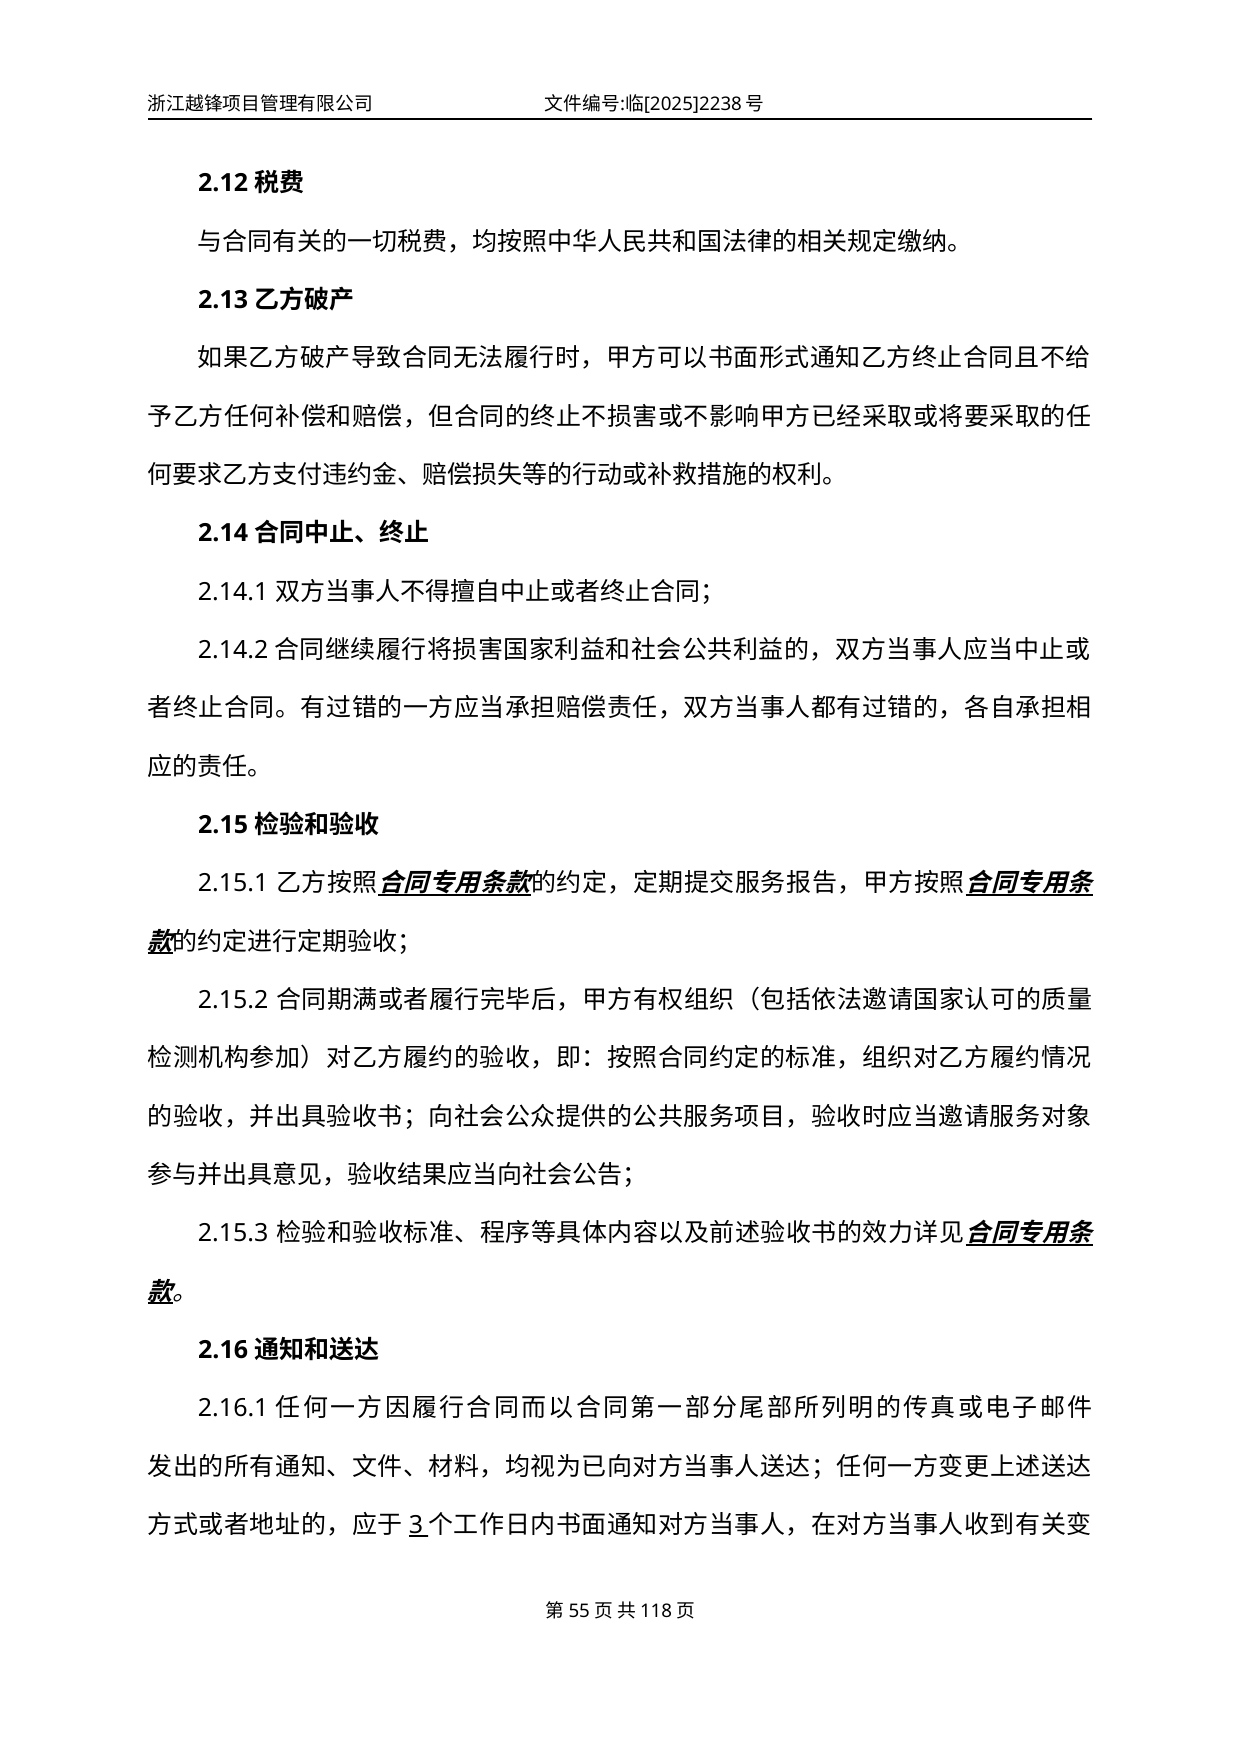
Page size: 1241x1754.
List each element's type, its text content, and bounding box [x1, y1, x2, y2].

text 2.14 合同中止、终止 [148, 495, 1092, 553]
text 2.15.3 检验和验收标准、程序等具体内容以及前述验收书的效力详见合同专用条款。 [148, 1195, 1092, 1312]
text 2.14.2合同继续履行将损害国家利益和社会公共利益的，双方当事人应当中止或者终止合同。有过错的一方应当承担赔偿责任，双方当事人都有过错的，各自承担相应的责任。 [148, 612, 1092, 787]
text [148, 1370, 1092, 1545]
text 2.14.1 双方当事人不得擅自中止或者终止合同； [148, 553, 1092, 612]
text 2.16 通知和送达 [148, 1312, 1092, 1370]
text 2.13 乙方破产 [148, 262, 1092, 320]
text 2.15 检验和验收 [148, 787, 1092, 845]
text 2.15.1 乙方按照合同专用条款的约定，定期提交服务报告，甲方按照合同专用条款的约定进行定期验收； [148, 845, 1092, 962]
text 与合同有关的一切税费，均按照中华人民共和国法律的相关规定缴纳。 [148, 203, 1092, 262]
text 2.15.2 合同期满或者履行完毕后，甲方有权组织（包括依法邀请国家认可的质量检测机构参加）对乙方履约的验收，即：按照合同约定的标准，组织对乙方履约情况的验收，并出具验收书；向社会公众提供的公共服务项目，验收时应当邀请服务对象参与并出具意见，验收结果应当向社会公告； [148, 962, 1092, 1195]
text 2.12 税费 [148, 145, 1092, 203]
text 如果乙方破产导致合同无法履行时，甲方可以书面形式通知乙方终止合同且不给予乙方任何补偿和赔偿，但合同的终止不损害或不影响甲方已经采取或将要采取的任何要求乙方支付违约金、赔偿损失等的行动或补救措施的权利。 [148, 320, 1092, 495]
